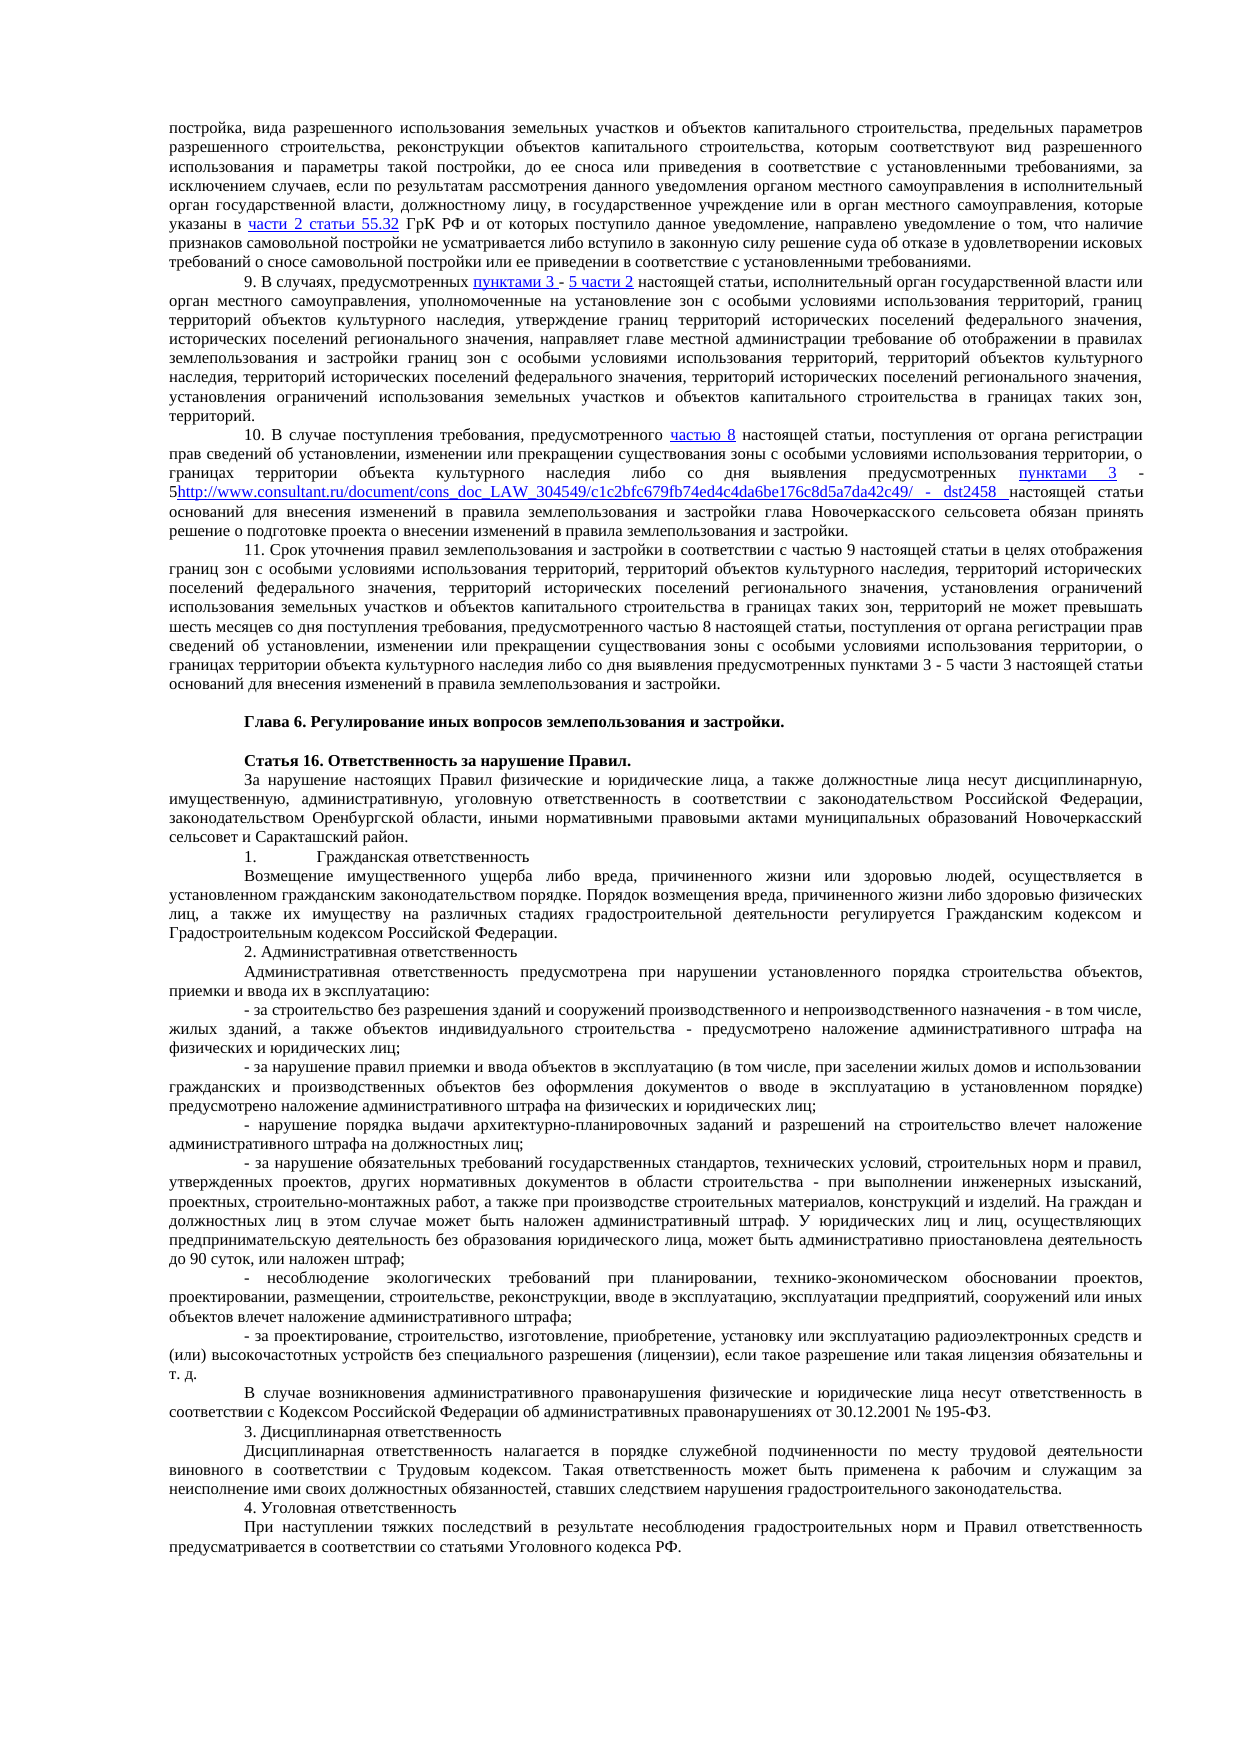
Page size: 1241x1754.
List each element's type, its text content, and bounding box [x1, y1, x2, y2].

text - за нарушение обязательных требований государственных стандартов, технических условий, строительных норм и правил, утвержденных проектов, других нормативных документов в области строительства - при выполнении инженерных изысканий, проектных, строительно-монтажных работ, а также при производстве строительных материалов, конструкций и изделий. На граждан и должностных лиц в этом случае может быть наложен административный штраф. У юридических лиц и лиц, осуществляющих предпринимательскую деятельность без образования юридического лица, может быть административно приостановлена деятельность до 90 суток, или наложен штраф; [169, 1153, 1144, 1268]
subtitle Статья 16. Ответственность за нарушение Правил. [169, 751, 1144, 770]
text Дисциплинарная ответственность налагается в порядке служебной подчиненности по месту трудовой деятельности виновного в соответствии с Трудовым кодексом. Такая ответственность может быть применена к рабочим и служащим за неисполнение ими своих должностных обязанностей, ставших следствием нарушения градостроительного законодательства. [169, 1441, 1144, 1498]
text 1. Гражданская ответственность [169, 846, 1144, 866]
text 11. Срок уточнения правил землепользования и застройки в соответствии с частью 9 настоящей статьи в целях отображения границ зон с особыми условиями использования территорий, территорий объектов культурного наследия, территорий исторических поселений федерального значения, территорий исторических поселений регионального значения, установления ограничений использования земельных участков и объектов капитального строительства в границах таких зон, территорий не может превышать шесть месяцев со дня поступления требования, предусмотренного частью 8 настоящей статьи, поступления от органа регистрации прав сведений об установлении, изменении или прекращении существования зоны с особыми условиями использования территории, о границах территории объекта культурного наследия либо со дня выявления предусмотренных пунктами 3 - 5 части 3 настоящей статьи оснований для внесения изменений в правила землепользования и застройки. [169, 540, 1144, 693]
text 9. В случаях, предусмотренных пунктами 3 - 5 части 2 настоящей статьи, исполнительный орган государственной власти или орган местного самоуправления, уполномоченные на установление зон с особыми условиями использования территорий, границ территорий объектов культурного наследия, утверждение границ территорий исторических поселений федерального значения, исторических поселений регионального значения, направляет главе местной администрации требование об отображении в правилах землепользования и застройки границ зон с особыми условиями использования территорий, территорий объектов культурного наследия, территорий исторических поселений федерального значения, территорий исторических поселений регионального значения, установления ограничений использования земельных участков и объектов капитального строительства в границах таких зон, территорий. [169, 271, 1144, 425]
text 10. В случае поступления требования, предусмотренного частью 8 настоящей статьи, поступления от органа регистрации прав сведений об установлении, изменении или прекращении существования зоны с особыми условиями использования территории, о границах территории объекта культурного наследия либо со дня выявления предусмотренных пунктами 3 - 5http://www.consultant.ru/document/cons_doc_LAW_304549/c1c2bfc679fb74ed4c4da6be176c8d5a7da42c49/ - dst2458 настоящей статьи оснований для внесения изменений в правила землепользования и застройки глава Новочеркасского сельсовета обязан принять решение о подготовке проекта о внесении изменений в правила землепользования и застройки. [169, 425, 1144, 540]
text 4. Уголовная ответственность [169, 1498, 1144, 1517]
text Административная ответственность предусмотрена при нарушении установленного порядка строительства объектов, приемки и ввода их в эксплуатацию: [169, 961, 1144, 1000]
text - нарушение порядка выдачи архитектурно-планировочных заданий и разрешений на строительство влечет наложение административного штрафа на должностных лиц; [169, 1115, 1144, 1153]
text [169, 118, 1144, 271]
subtitle Глава 6. Регулирование иных вопросов землепользования и застройки. [169, 712, 1144, 731]
text За нарушение настоящих Правил физические и юридические лица, а также должностные лица несут дисциплинарную, имущественную, административную, уголовную ответственность в соответствии с законодательством Российской Федерации, законодательством Оренбургской области, иными нормативными правовыми актами муниципальных образований Новочеркасский сельсовет и Саракташский район. [169, 770, 1144, 846]
text Возмещение имущественного ущерба либо вреда, причиненного жизни или здоровью людей, осуществляется в установленном гражданским законодательством порядке. Порядок возмещения вреда, причиненного жизни либо здоровью физических лиц, а также их имуществу на различных стадиях градостроительной деятельности регулируется Гражданским кодексом и Градостроительным кодексом Российской Федерации. [169, 866, 1144, 942]
text 2. Административная ответственность [169, 942, 1144, 961]
text - за строительство без разрешения зданий и сооружений производственного и непроизводственного назначения - в том числе, жилых зданий, а также объектов индивидуального строительства - предусмотрено наложение административного штрафа на физических и юридических лиц; [169, 1000, 1144, 1057]
text - за проектирование, строительство, изготовление, приобретение, установку или эксплуатацию радиоэлектронных средств и (или) высокочастотных устройств без специального разрешения (лицензии), если такое разрешение или такая лицензия обязательны и т. д. [169, 1326, 1144, 1383]
text При наступлении тяжких последствий в результате несоблюдения градостроительных норм и Правил ответственность предусматривается в соответствии со статьями Уголовного кодекса РФ. [169, 1517, 1144, 1556]
text В случае возникновения административного правонарушения физические и юридические лица несут ответственность в соответствии с Кодексом Российской Федерации об административных правонарушениях от 30.12.2001 № 195-ФЗ. [169, 1383, 1144, 1421]
text - несоблюдение экологических требований при планировании, технико-экономическом обосновании проектов, проектировании, размещении, строительстве, реконструкции, вводе в эксплуатацию, эксплуатации предприятий, сооружений или иных объектов влечет наложение административного штрафа; [169, 1268, 1144, 1326]
text - за нарушение правил приемки и ввода объектов в эксплуатацию (в том числе, при заселении жилых домов и использовании гражданских и производственных объектов без оформления документов о вводе в эксплуатацию в установленном порядке) предусмотрено наложение административного штрафа на физических и юридических лиц; [169, 1057, 1144, 1115]
text 3. Дисциплинарная ответственность [169, 1421, 1144, 1441]
